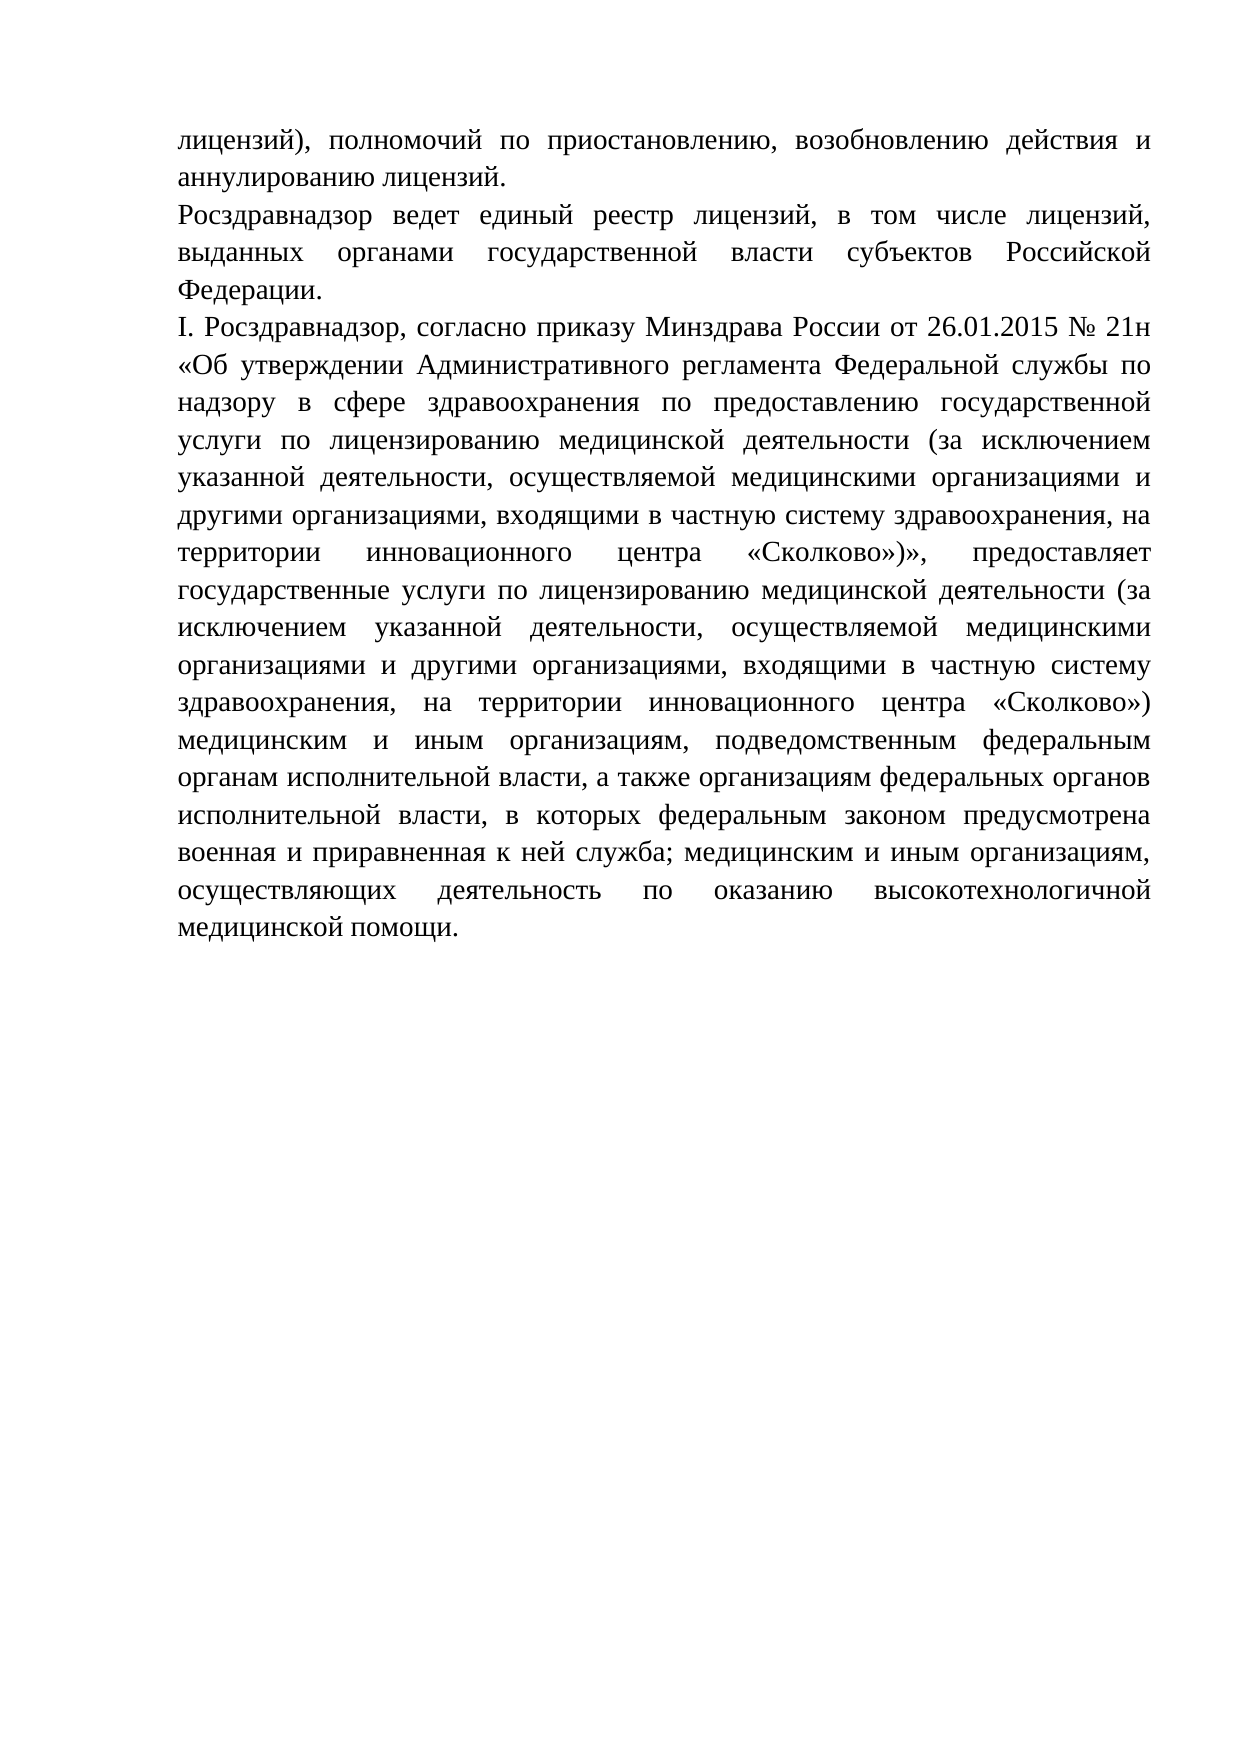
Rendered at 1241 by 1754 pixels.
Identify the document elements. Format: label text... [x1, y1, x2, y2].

text I. Росздравнадзор, согласно приказу Минздрава России от 26.01.2015 № 21н «Об утверждении Административного регламента Федеральной службы по надзору в сфере здравоохранения по предоставлению государственной услуги по лицензированию медицинской деятельности (за исключением указанной деятельности, осуществляемой медицинскими организациями и другими организациями, входящими в частную систему здравоохранения, на территории инновационного центра «Сколково»)», предоставляет государственные услуги по лицензированию медицинской деятельности (за исключением указанной деятельности, осуществляемой медицинскими организациями и другими организациями, входящими в частную систему здравоохранения, на территории инновационного центра «Сколково») медицинским и иным организациям, подведомственным федеральным органам исполнительной власти, а также организациям федеральных органов исполнительной власти, в которых федеральным законом предусмотрена военная и приравненная к ней служба; медицинским и иным организациям, осуществляющих деятельность по оказанию высокотехнологичной медицинской помощи. [177, 306, 1152, 943]
text Росздравнадзор ведет единый реестр лицензий, в том числе лицензий, выданных органами государственной власти субъектов Российской Федерации. [177, 193, 1152, 306]
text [177, 118, 1152, 193]
